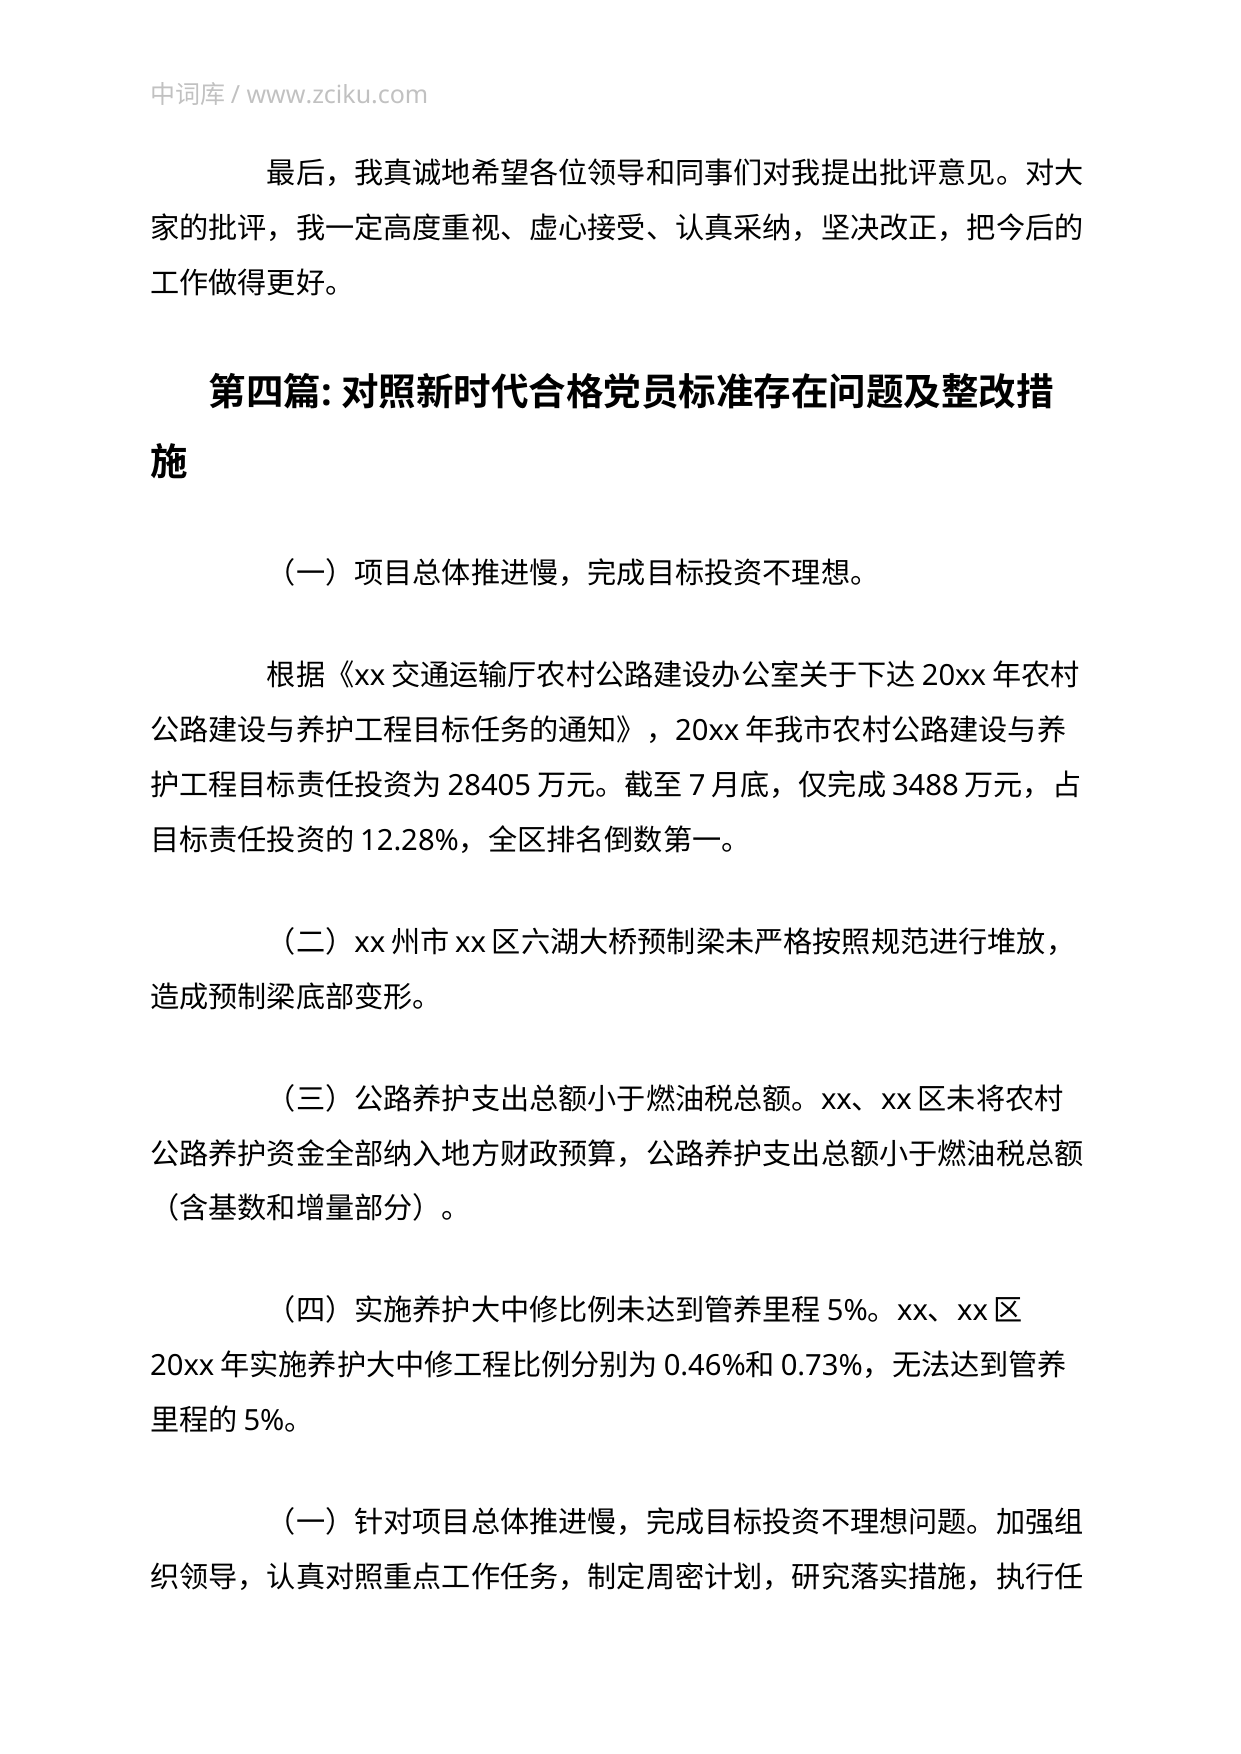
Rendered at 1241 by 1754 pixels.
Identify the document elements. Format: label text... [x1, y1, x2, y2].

text （四）实施养护大中修比例未达到管养里程5%。xx、xx区20xx年实施养护大中修工程比例分别为0.46%和0.73%，无法达到管养里程的5%。 [150, 1287, 1090, 1439]
text （一）项目总体推进慢，完成目标投资不理想。 [150, 550, 1090, 592]
text 第四篇: 对照新时代合格党员标准存在问题及整改措施 [150, 362, 1090, 487]
text 最后，我真诚地希望各位领导和同事们对我提出批评意见。对大家的批评，我一定高度重视、虚心接受、认真采纳，坚决改正，把今后的工作做得更好。 [150, 150, 1090, 302]
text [150, 1499, 1090, 1596]
text （二）xx州市xx区六湖大桥预制梁未严格按照规范进行堆放，造成预制梁底部变形。 [150, 918, 1090, 1016]
text （三）公路养护支出总额小于燃油税总额。xx、xx区未将农村公路养护资金全部纳入地方财政预算，公路养护支出总额小于燃油税总额（含基数和增量部分）。 [150, 1075, 1090, 1227]
text 根据《xx交通运输厅农村公路建设办公室关于下达20xx年农村公路建设与养护工程目标任务的通知》，20xx年我市农村公路建设与养护工程目标责任投资为28405万元。截至7月底，仅完成3488万元，占目标责任投资的12.28%，全区排名倒数第一。 [150, 651, 1090, 859]
